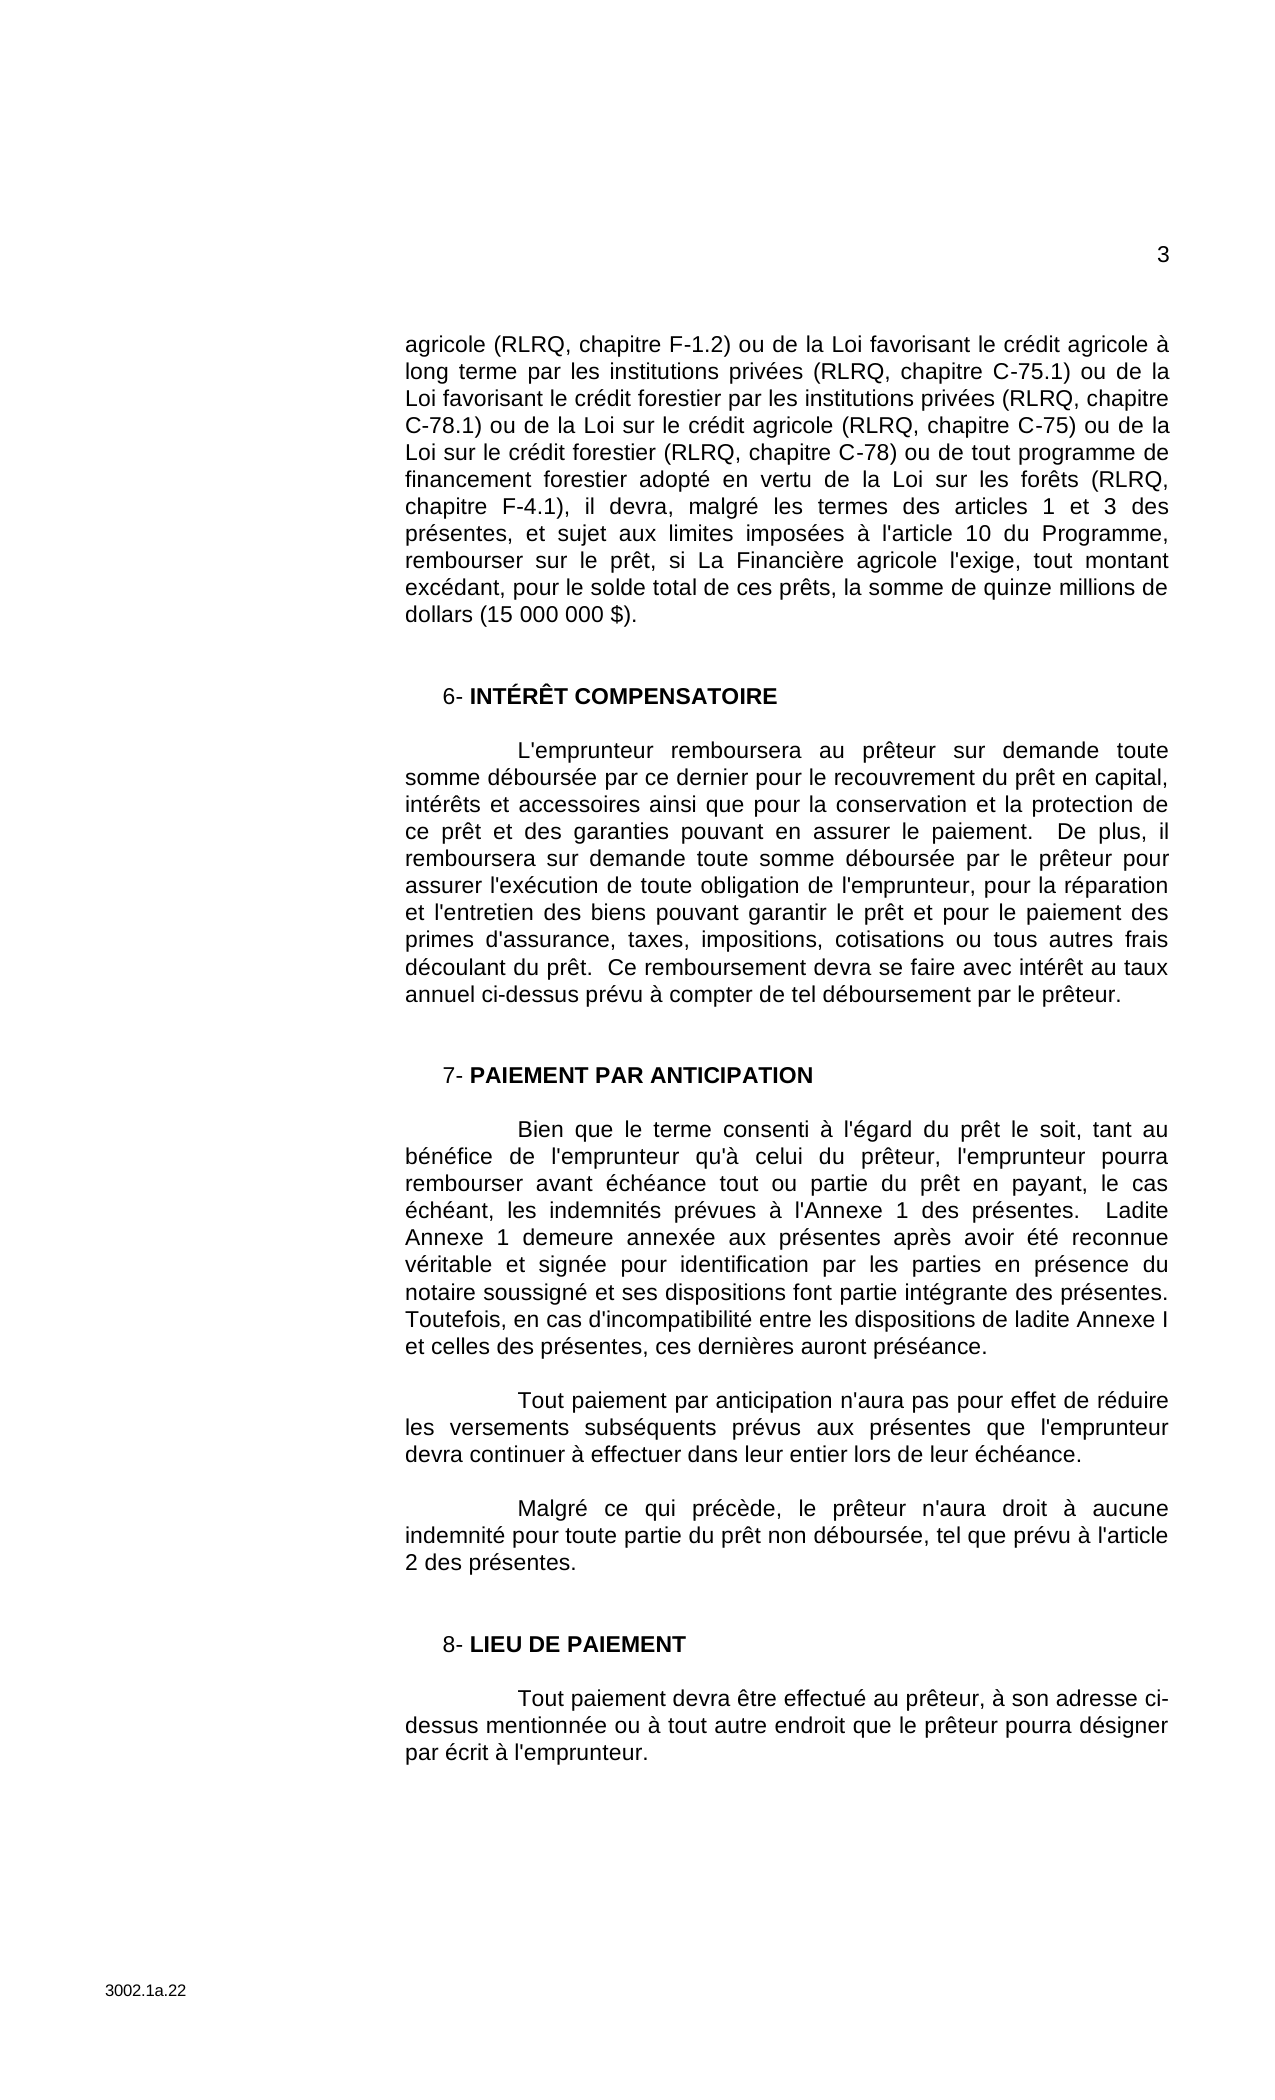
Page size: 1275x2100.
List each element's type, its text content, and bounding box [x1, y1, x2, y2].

text Malgré ce qui précède, le prêteur n'aura droit à aucune indemnité pour toute partie du prêt non déboursée, tel que prévu à l'article 2 des présentes. [405, 1494, 1170, 1576]
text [405, 330, 1170, 628]
text 8- LIEU DE PAIEMENT [405, 1630, 1170, 1657]
text 6- INTÉRÊT COMPENSATOIRE [405, 682, 1170, 709]
text L'emprunteur remboursera au prêteur sur demande toute somme déboursée par ce dernier pour le recouvrement du prêt en capital, intérêts et accessoires ainsi que pour la conservation et la protection de ce prêt et des garanties pouvant en assurer le paiement. De plus, il remboursera sur demande toute somme déboursée par le prêteur pour assurer l'exécution de toute obligation de l'emprunteur, pour la réparation et l'entretien des biens pouvant garantir le prêt et pour le paiement des primes d'assurance, taxes, impositions, cotisations ou tous autres frais découlant du prêt. Ce remboursement devra se faire avec intérêt au taux annuel ci-dessus prévu à compter de tel déboursement par le prêteur. [405, 736, 1170, 1007]
text Tout paiement par anticipation n'aura pas pour effet de réduire les versements subséquents prévus aux présentes que l'emprunteur devra continuer à effectuer dans leur entier lors de leur échéance. [405, 1386, 1170, 1467]
text 7- PAIEMENT PAR ANTICIPATION [405, 1061, 1170, 1088]
text Tout paiement devra être effectué au prêteur, à son adresse ci-dessus mentionnée ou à tout autre endroit que le prêteur pourra désigner par écrit à l'emprunteur. [405, 1684, 1170, 1765]
text Bien que le terme consenti à l'égard du prêt le soit, tant au bénéfice de l'emprunteur qu'à celui du prêteur, l'emprunteur pourra rembourser avant échéance tout ou partie du prêt en payant, le cas échéant, les indemnités prévues à l'Annexe 1 des présentes. Ladite Annexe 1 demeure annexée aux présentes après avoir été reconnue véritable et signée pour identification par les parties en présence du notaire soussigné et ses dispositions font partie intégrante des présentes. Toutefois, en cas d'incompatibilité entre les dispositions de ladite Annexe I et celles des présentes, ces dernières auront préséance. [405, 1115, 1170, 1359]
